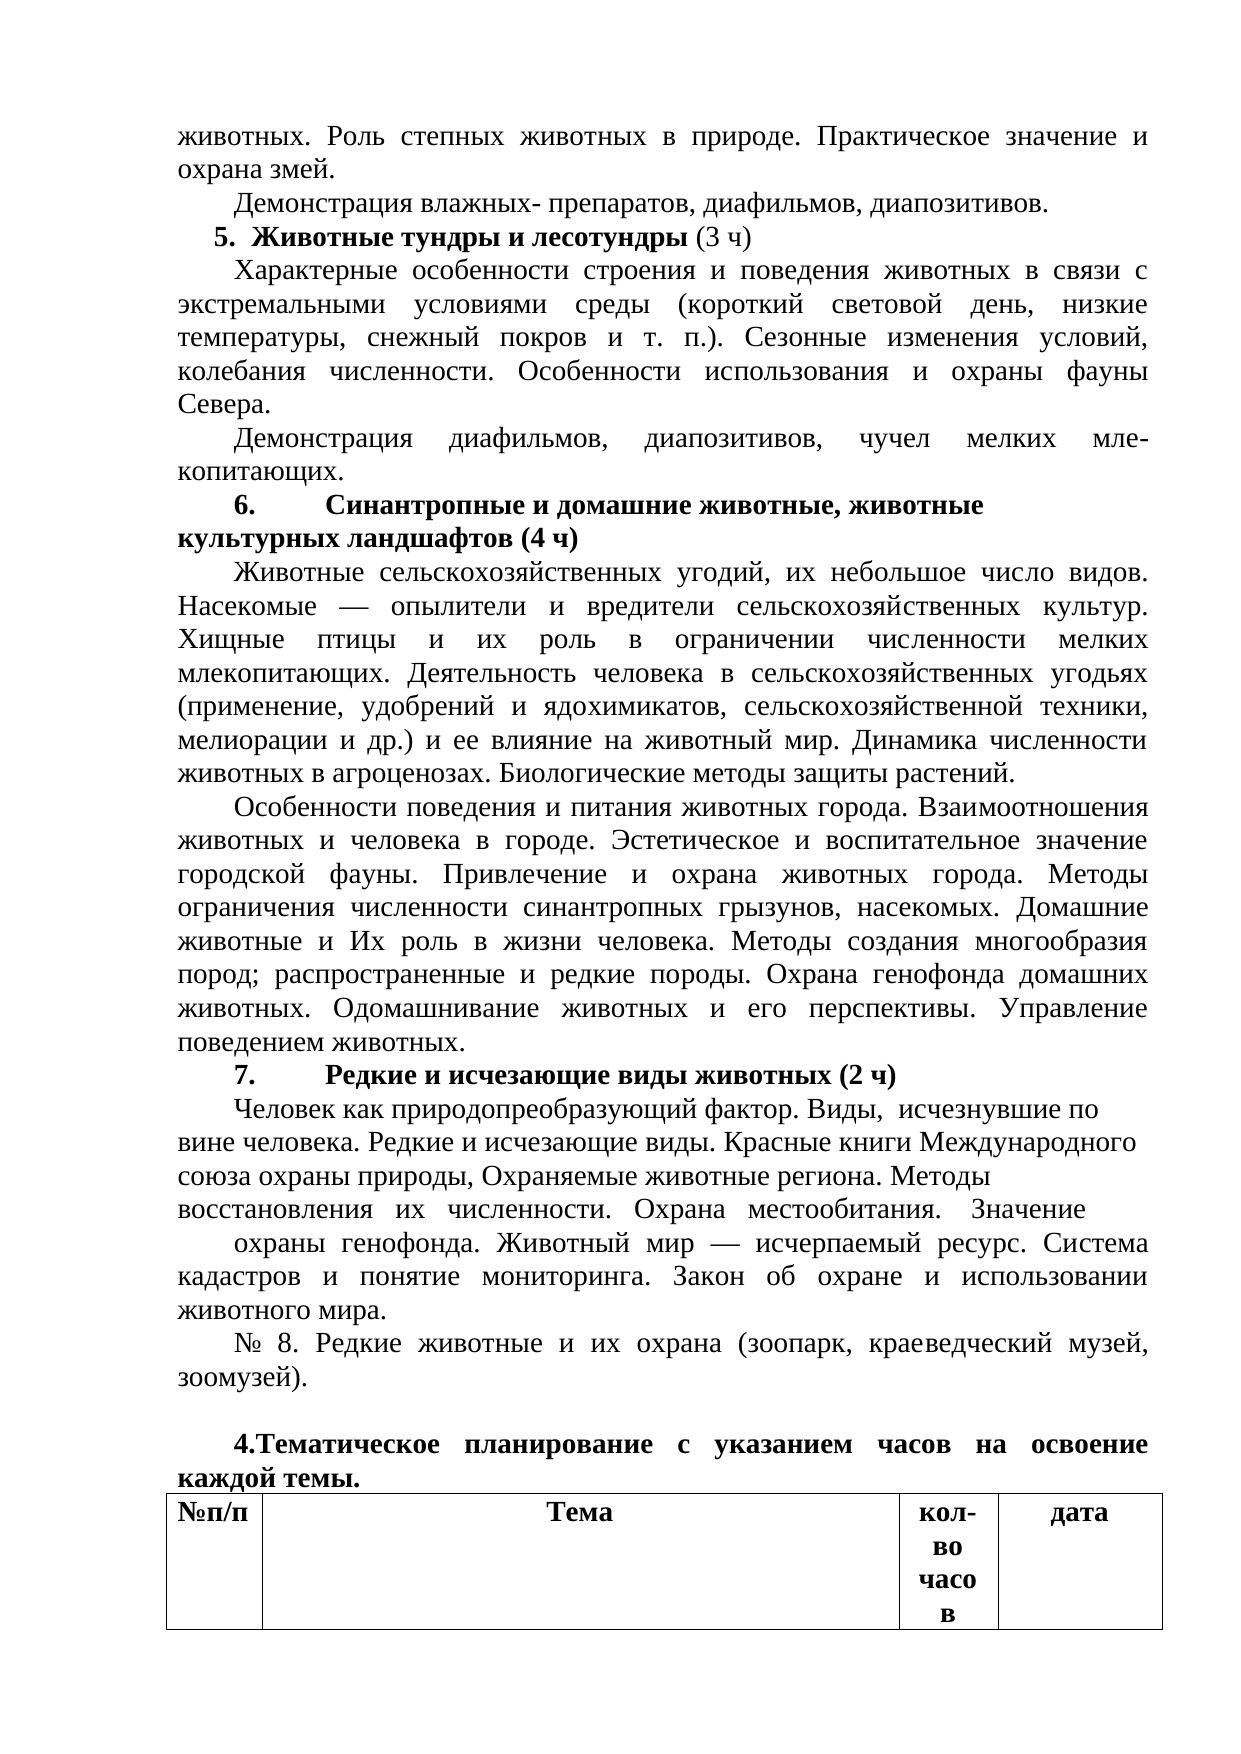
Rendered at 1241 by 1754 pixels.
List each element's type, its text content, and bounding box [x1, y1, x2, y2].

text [177, 118, 1149, 185]
text 6. Синантропные и домашние животные, животные культурных ландшафтов (4 ч) [177, 487, 1149, 554]
text Демонстрация диафильмов, диапозитивов, чучел мелких млекопитающих. [177, 420, 1149, 487]
text Демонстрация влажных- препаратов, диафильмов, диапозитивов. [177, 185, 1149, 219]
text № 8. Редкие животные и их охрана (зоопарк, краеведческий музей, зоомузей). [177, 1326, 1149, 1393]
text Человек как природопреобразующий фактор. Виды, исчезнувшие по вине человека. Редкие и исчезающие виды. Красные книги Международного союза охраны природы, Охраняемые животные региона. Методы восстановления их численности. Охрана местообитания. Значение [177, 1091, 1149, 1225]
text охраны генофонда. Животный мир — исчерпаемый ресурс. Система кадастров и понятие мониторинга. Закон об охране и использовании животного мира. [177, 1225, 1149, 1326]
table_header кол-во часов [900, 1494, 998, 1628]
table_header дата [999, 1494, 1162, 1628]
text Особенности поведения и питания животных города. Взаимоотношения животных и человека в городе. Эстетическое и воспитательное значение городской фауны. Привлечение и охрана животных города. Методы ограничения численности синантропных грызунов, насекомых. Домашние животные и Их роль в жизни человека. Методы создания многообразия пород; распространенные и редкие породы. Охрана генофонда домашних животных. Одомашнивание животных и его перспективы. Управление поведением животных. [177, 789, 1149, 1057]
text Животные сельскохозяйственных угодий, их небольшое число видов. Насекомые — опылители и вредители сельскохозяйственных культур. Хищные птицы и их роль в ограничении численности мелких млекопитающих. Деятельность человека в сельскохозяйственных угодьях (применение, удобрений и ядохимикатов, сельскохозяйственной техники, мелиорации и др.) и ее влияние на животный мир. Динамика численности животных в агроценозах. Биологические методы защиты растений. [177, 554, 1149, 789]
text 7. Редкие и исчезающие виды животных (2 ч) [177, 1057, 1149, 1091]
table_header Тема [263, 1494, 899, 1628]
text Характерные особенности строения и поведения животных в связи с экстремальными условиями среды (короткий световой день, низкие температуры, снежный покров и т. п.). Сезонные изменения условий, колебания численности. Особенности использования и охраны фауны Севера. [177, 252, 1149, 420]
text 5. Животные тундры и лесотундры (3 ч) [177, 219, 1149, 252]
table_header №п/п [167, 1494, 262, 1628]
text 4.Тематическое планирование с указанием часов на освоение каждой темы. [177, 1426, 1149, 1493]
